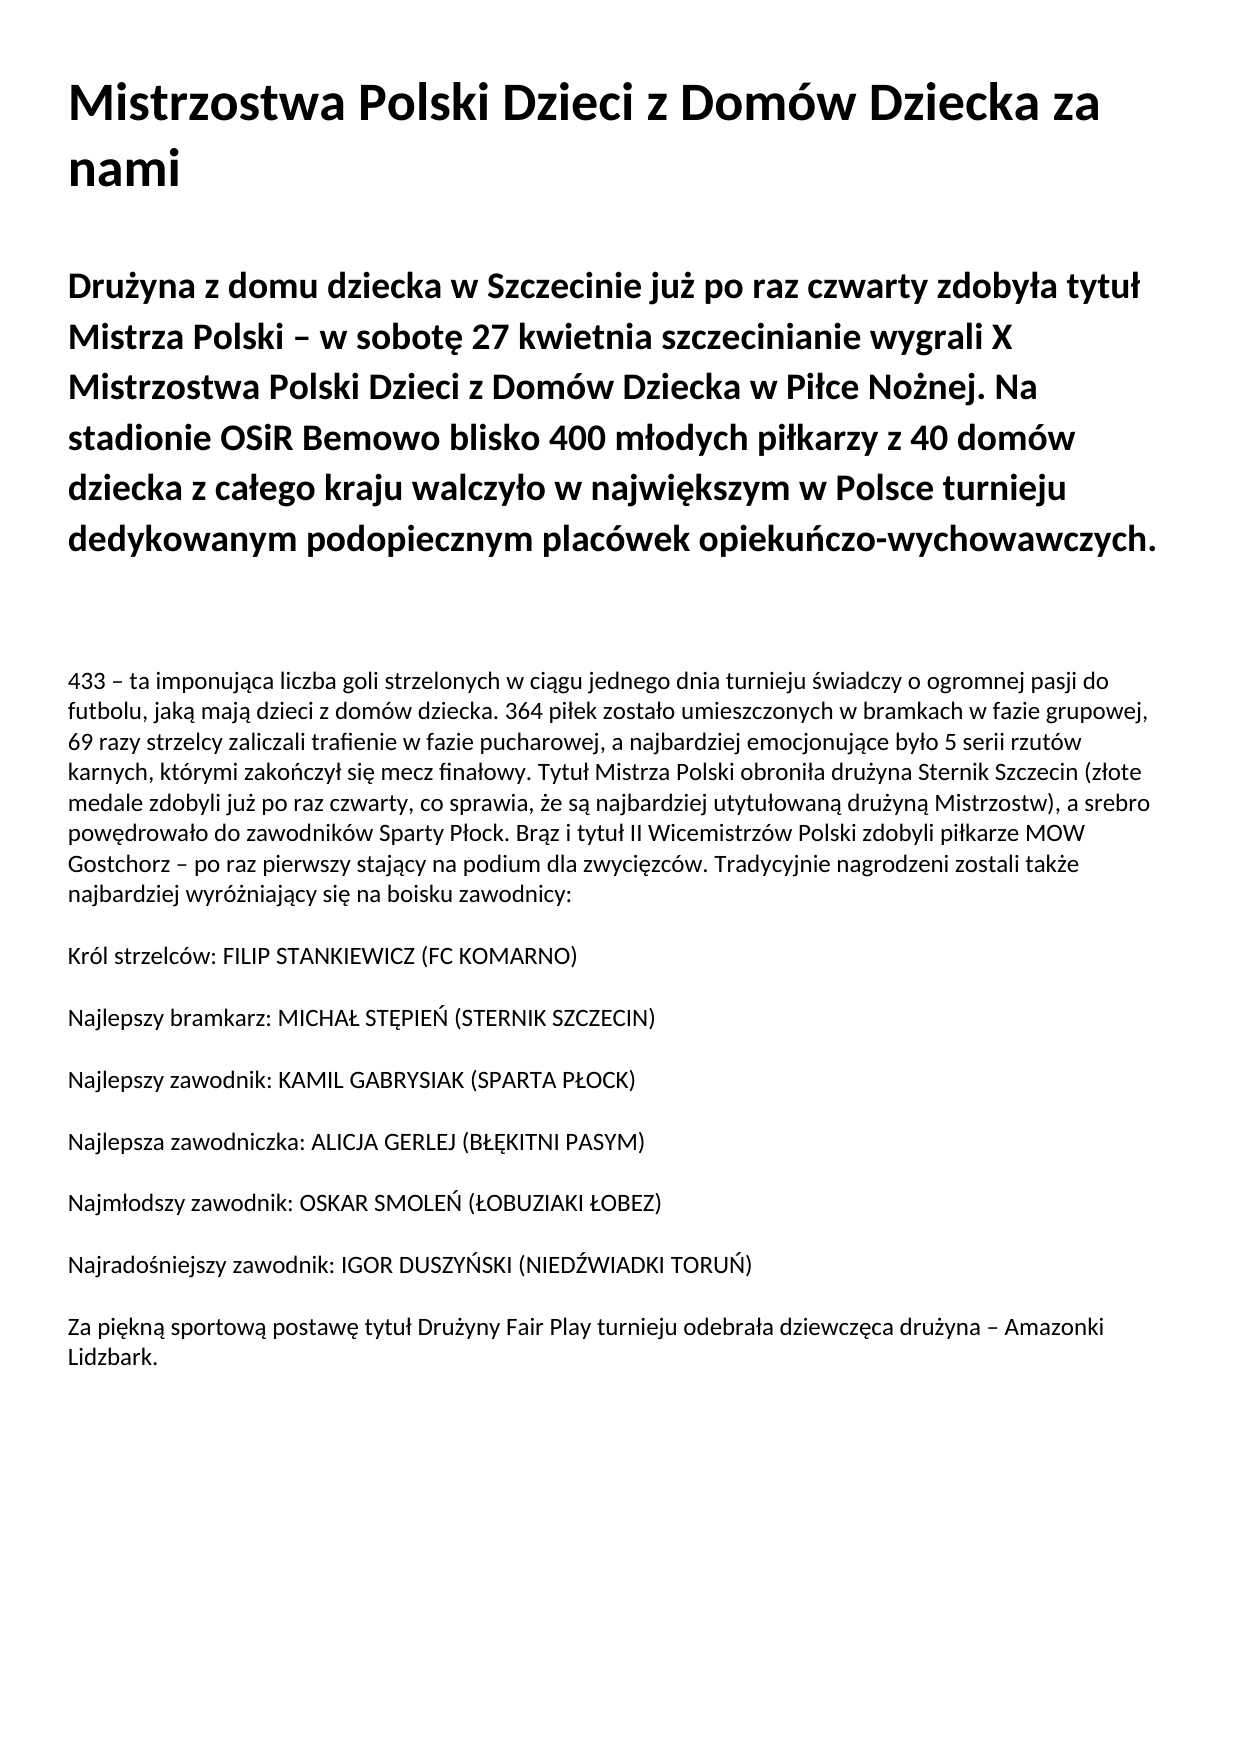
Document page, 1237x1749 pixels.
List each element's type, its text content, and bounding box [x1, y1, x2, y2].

text Najlepszy bramkarz: MICHAŁ STĘPIEŃ (STERNIK SZCZECIN) [68, 1002, 1169, 1033]
text Najlepsza zawodniczka: ALICJA GERLEJ (BŁĘKITNI PASYM) [68, 1126, 1169, 1156]
text Mistrzostwa Polski Dzieci z Domów Dziecka za nami [68, 68, 1169, 200]
text Król strzelców: FILIP STANKIEWICZ (FC KOMARNO) [68, 940, 1169, 971]
text Drużyna z domu dziecka w Szczecinie już po raz czwarty zdobyła tytuł Mistrza Polski – w sobotę 27 kwietnia szczecinianie wygrali X Mistrzostwa Polski Dzieci z Domów Dziecka w Piłce Nożnej. Na stadionie OSiR Bemowo blisko 400 młodych piłkarzy z 40 domów dziecka z całego kraju walczyło w największym w Polsce turnieju dedykowanym podopiecznym placówek opiekuńczo-wychowawczych. [68, 262, 1169, 560]
text Najradośniejszy zawodnik: IGOR DUSZYŃSKI (NIEDŹWIADKI TORUŃ) [68, 1249, 1169, 1280]
text Najlepszy zawodnik: KAMIL GABRYSIAK (SPARTA PŁOCK) [68, 1064, 1169, 1094]
text Za piękną sportową postawę tytuł Drużyny Fair Play turnieju odebrała dziewczęca drużyna – Amazonki Lidzbark. [68, 1311, 1169, 1372]
text 433 – ta imponująca liczba goli strzelonych w ciągu jednego dnia turnieju świadczy o ogromnej pasji do futbolu, jaką mają dzieci z domów dziecka. 364 piłek zostało umieszczonych w bramkach w fazie grupowej, 69 razy strzelcy zaliczali trafienie w fazie pucharowej, a najbardziej emocjonujące było 5 serii rzutów karnych, którymi zakończył się mecz finałowy. Tytuł Mistrza Polski obroniła drużyna Sternik Szczecin (złote medale zdobyli już po raz czwarty, co sprawia, że są najbardziej utytułowaną drużyną Mistrzostw), a srebro powędrowało do zawodników Sparty Płock. Brąz i tytuł II Wicemistrzów Polski zdobyli piłkarze MOW Gostchorz – po raz pierwszy stający na podium dla zwycięzców. Tradycyjnie nagrodzeni zostali także najbardziej wyróżniający się na boisku zawodnicy: [68, 665, 1169, 909]
text Najmłodszy zawodnik: OSKAR SMOLEŃ (ŁOBUZIAKI ŁOBEZ) [68, 1187, 1169, 1218]
